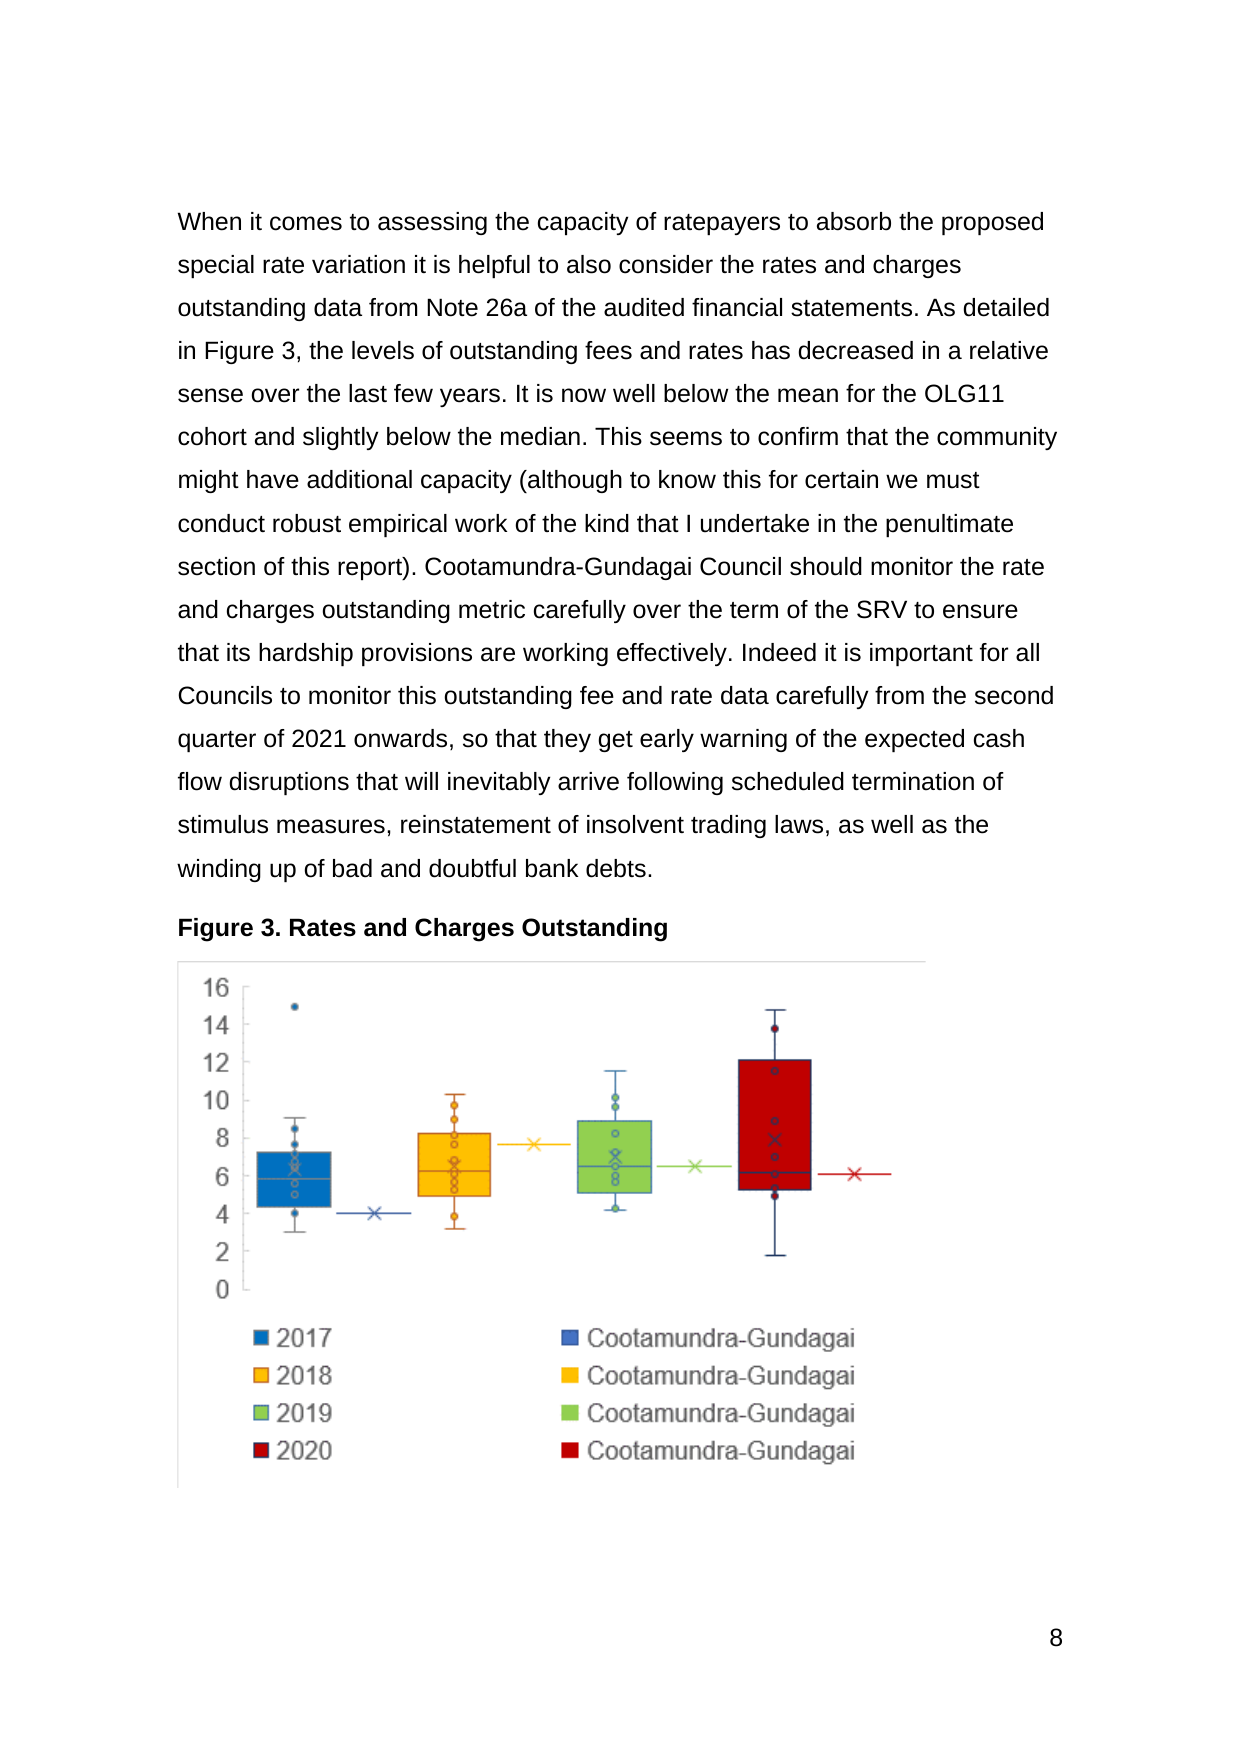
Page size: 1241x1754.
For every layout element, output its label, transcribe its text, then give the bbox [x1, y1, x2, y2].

picture [177, 961, 926, 1488]
text Figure 3. Rates and Charges Outstanding [177, 913, 1063, 942]
text When it comes to assessing the capacity of ratepayers to absorb the proposed special rate variation it is helpful to also consider the rates and charges outstanding data from Note 26a of the audited financial statements. As detailed in Figure 3, the levels of outstanding fees and rates has decreased in a relative sense over the last few years. It is now well below the mean for the OLG11 cohort and slightly below the median. This seems to confirm that the community might have additional capacity (although to know this for certain we must conduct robust empirical work of the kind that I undertake in the penultimate section of this report). Cootamundra-Gundagai Council should monitor the rate and charges outstanding metric carefully over the term of the SRV to ensure that its hardship provisions are working effectively. Indeed it is important for all Councils to monitor this outstanding fee and rate data carefully from the second quarter of 2021 onwards, so that they get early warning of the expected cash flow disruptions that will inevitably arrive following scheduled termination of stimulus measures, reinstatement of insolvent trading laws, as well as the winding up of bad and doubtful bank debts. [177, 207, 1063, 882]
